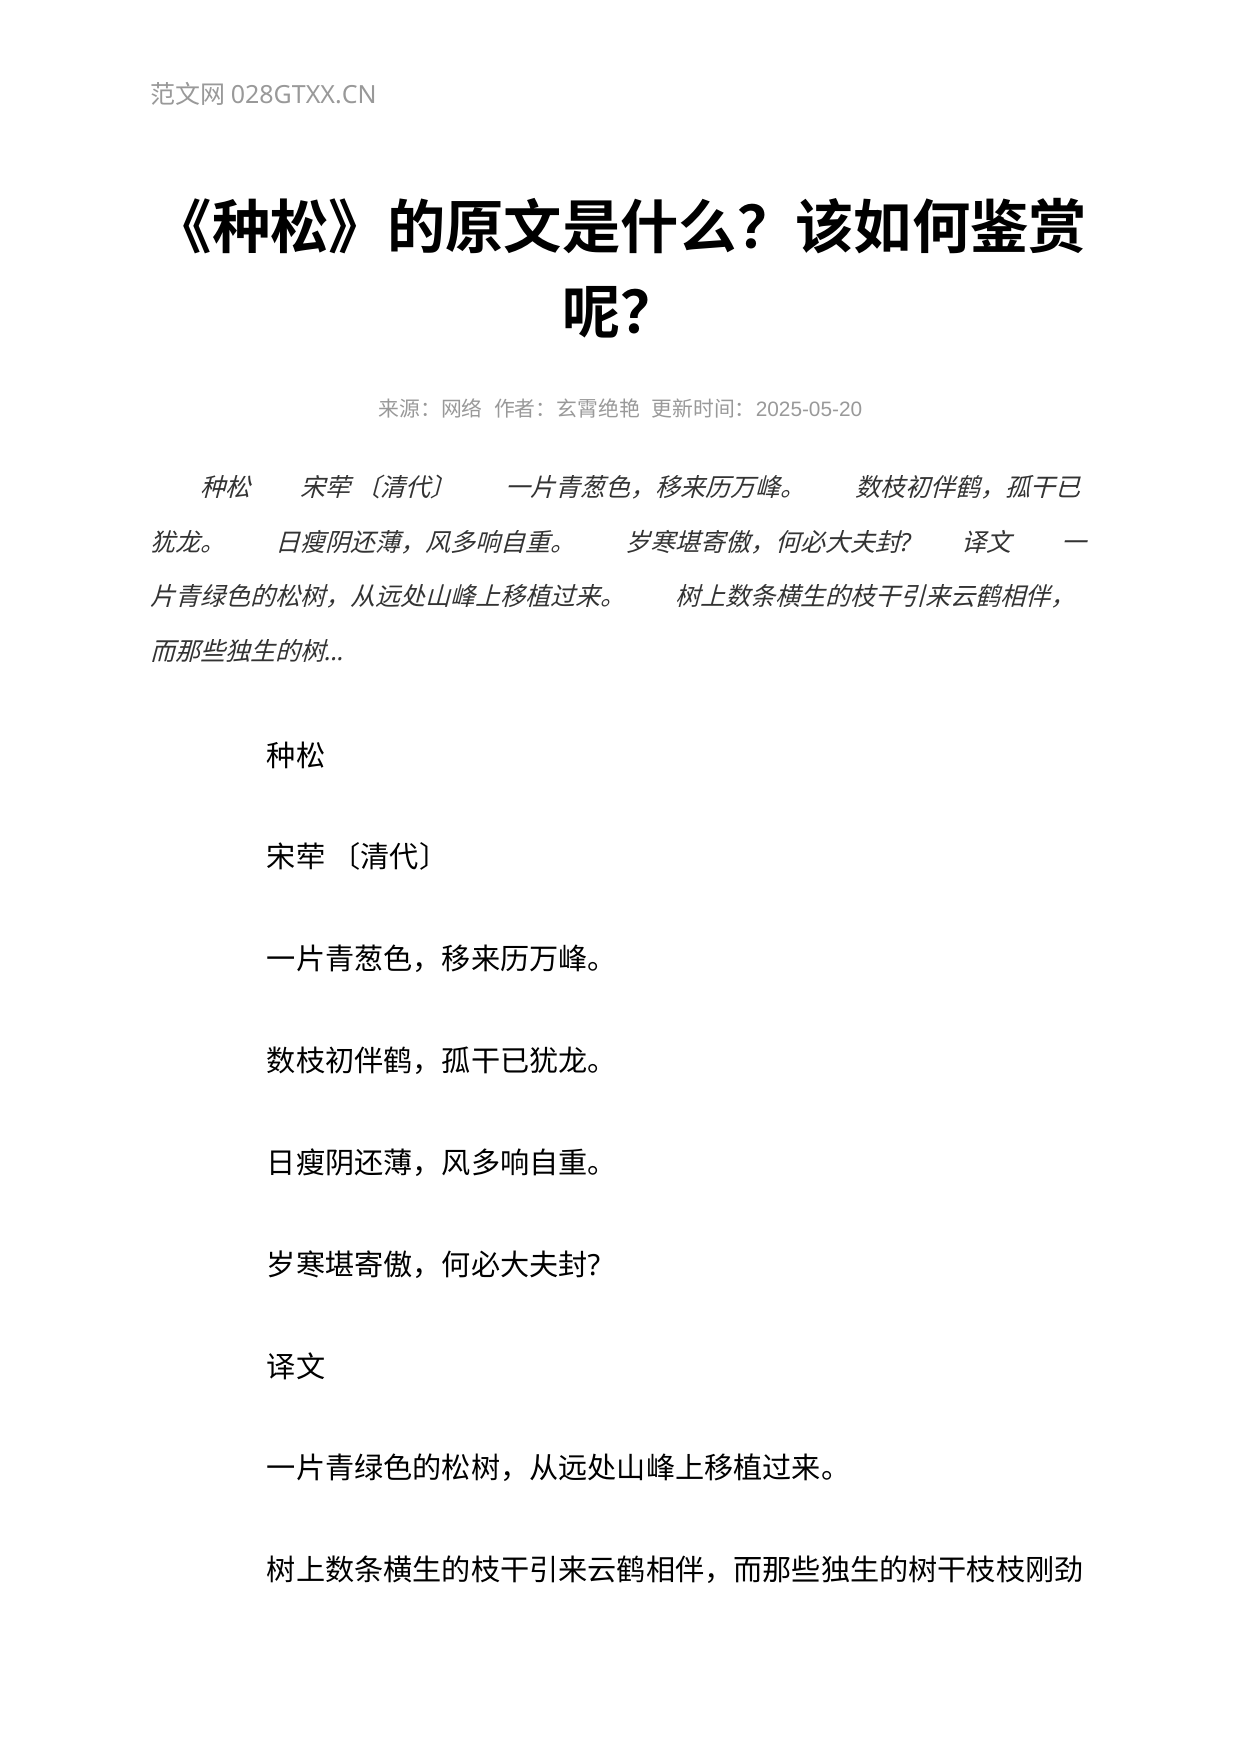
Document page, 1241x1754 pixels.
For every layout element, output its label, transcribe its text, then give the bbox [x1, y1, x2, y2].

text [150, 1547, 1090, 1589]
subtitle 《种松》的原文是什么？该如何鉴赏呢？ [150, 181, 1090, 350]
text 来源：网络 作者：玄霄绝艳 更新时间：2025-05-20 [150, 397, 1090, 421]
text 岁寒堪寄傲，何必大夫封? [150, 1241, 1090, 1283]
text 种松 宋荦 〔清代〕 一片青葱色，移来历万峰。 数枝初伴鹤，孤干已犹龙。 日瘦阴还薄，风多响自重。 岁寒堪寄傲，何必大夫封? 译文 一片青绿色的松树，从远处山峰上移植过来。 树上数条横生的枝干引来云鹤相伴，而那些独生的树... [150, 468, 1090, 667]
text 译文 [150, 1343, 1090, 1385]
text 日瘦阴还薄，风多响自重。 [150, 1139, 1090, 1182]
text 宋荦 〔清代〕 [150, 834, 1090, 876]
text 一片青绿色的松树，从远处山峰上移植过来。 [150, 1445, 1090, 1487]
text 数枝初伴鹤，孤干已犹龙。 [150, 1038, 1090, 1080]
text 一片青葱色，移来历万峰。 [150, 936, 1090, 978]
text 种松 [150, 732, 1090, 774]
